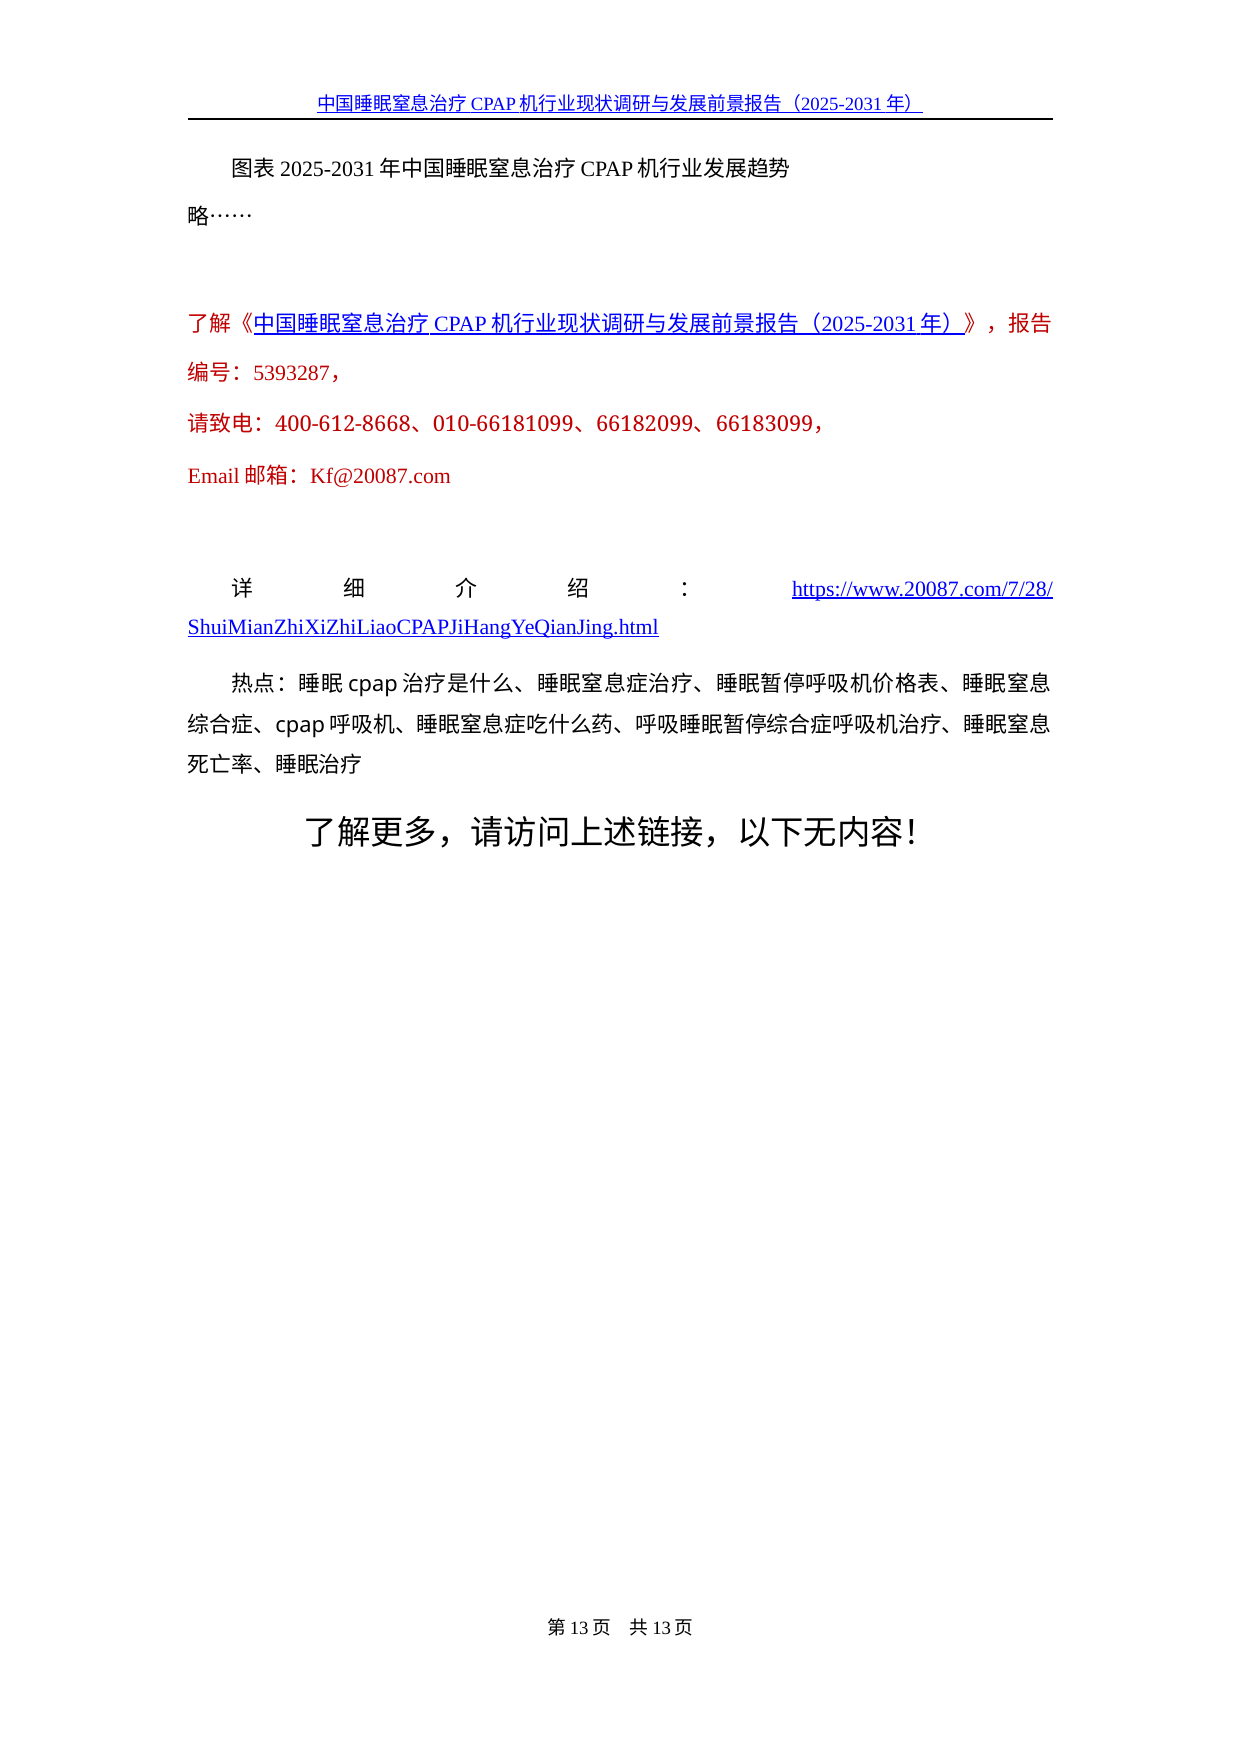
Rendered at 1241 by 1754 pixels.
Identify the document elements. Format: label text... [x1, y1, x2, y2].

text 请致电：400-612-8668、010-66181099、66182099、66183099， [187, 406, 1053, 438]
text Email邮箱：Kf@20087.com [187, 457, 1053, 490]
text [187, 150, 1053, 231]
text 热点：睡眠cpap治疗是什么、睡眠窒息症治疗、睡眠暂停呼吸机价格表、睡眠窒息综合症、cpap呼吸机、睡眠窒息症吃什么药、呼吸睡眠暂停综合症呼吸机治疗、睡眠窒息死亡率、睡眠治疗 [187, 666, 1053, 779]
title 了解更多，请访问上述链接，以下无内容！ [187, 797, 1053, 862]
text 了解《中国睡眠窒息治疗CPAP机行业现状调研与发展前景报告（2025-2031年）》，报告编号：5393287， [187, 305, 1053, 387]
text 详细介绍：https://www.20087.com/7/28/ShuiMianZhiXiZhiLiaoCPAPJiHangYeQianJing.html [187, 570, 1053, 643]
